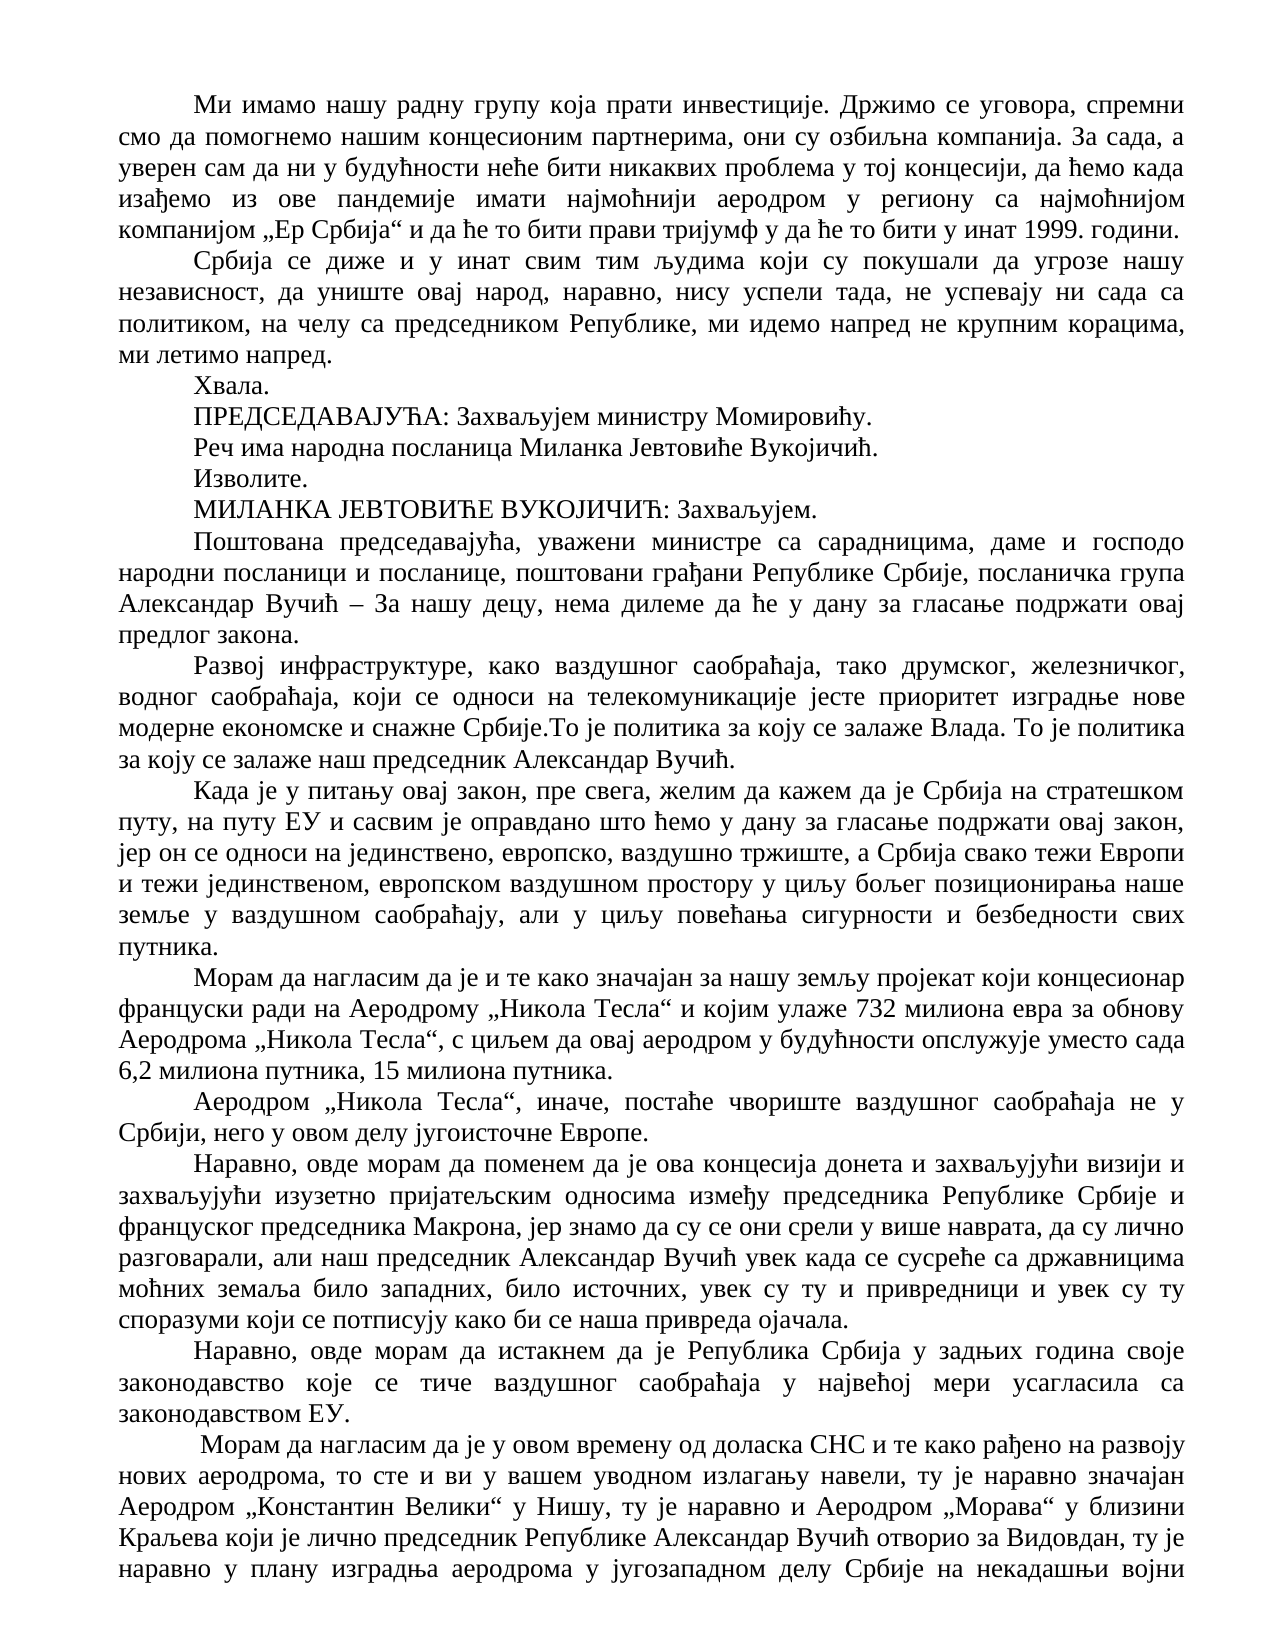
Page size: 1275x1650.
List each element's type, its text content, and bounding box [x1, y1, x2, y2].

text Када је у питању овај закон, пре свега, желим да кажем да је Србија на стратешком путу, на путу ЕУ и сасвим је оправдано што ћемо у дану за гласање подржати овај закон, јер он се односи на јединствено, европско, ваздушно тржиште, а Србија свако тежи Европи и тежи јединственом, европском ваздушном простору у циљу бољег позиционирања наше земље у ваздушном саобраћају, али у циљу повећања сигурности и безбедности свих путника. [118, 774, 1186, 961]
text Ми имамо нашу радну групу која прати инвестиције. Држимо се уговора, спремни смо да помогнемо нашим концесионим партнерима, они су озбиљна компанија. За сада, а уверен сам да ни у будућности неће бити никаквих проблема у тој концесији, да ћемо када изађемо из ове пандемије имати најмоћнији аеродром у региону са најмоћнијом компанијом „Ер Србија“ и да ће то бити прави тријумф у да ће то бити у инат 1999. години. [118, 89, 1186, 244]
text Развој инфраструктуре, како ваздушног саобраћаја, тако друмског, железничког, водног саобраћаја, који се односи на телекомуникације јесте приоритет изградње нове модерне економске и снажне Србије.То је политика за коју се залаже Влада. То је политика за коју се залаже наш председник Александар Вучић. [118, 649, 1186, 774]
text Поштована председавајућа, уважени министре са сарадницима, даме и господо народни посланици и посланице, поштовани грађани Републике Србије, посланичка група Александар Вучић – За нашу децу, нема дилеме да ће у дану за гласање подржати овај предлог закона. [118, 525, 1186, 649]
text Србија се диже и у инат свим тим људима који су покушали да угрозе нашу независност, да униште овај народ, наравно, нису успели тада, не успевају ни сада са политиком, на челу са председником Републике, ми идемо напред не крупним корацима, ми летимо напред. [118, 244, 1186, 369]
text Реч има народна посланица Миланка Јевтовиће Вукојичић. [118, 431, 1186, 462]
text Наравно, овде морам да поменем да је ова концесија донета и захваљујући визији и захваљујући изузетно пријатељским односима између председника Републике Србије и француског председника Макрона, јер знамо да су се они срели у више наврата, да су лично разговарали, али наш председник Александар Вучић увек када се сусреће са државницима моћних земаља било западних, било источних, увек су ту и привредници и увек су ту споразуми који се потписују како би се наша привреда ојачала. [118, 1148, 1186, 1334]
text Хвала. [118, 369, 1186, 400]
text ПРЕДСЕДАВАЈУЋА: Захваљујем министру Момировићу. [118, 400, 1186, 431]
text Аеродром „Никола Тесла“, иначе, постаће чвориште ваздушног саобраћаја не у Србији, него у овом делу југоисточне Европе. [118, 1085, 1186, 1148]
text МИЛАНКА ЈЕВТОВИЋЕ ВУКОЈИЧИЋ: Захваљујем. [118, 493, 1186, 525]
text Изволите. [118, 462, 1186, 493]
text Наравно, овде морам да истакнем да је Република Србија у задњих година своје законодавство које се тиче ваздушног саобраћаја у највећој мери усагласила са законодавством ЕУ. [118, 1334, 1186, 1428]
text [118, 1428, 1186, 1584]
text Морам да нагласим да је и те како значајан за нашу земљу пројекат који концесионар француски ради на Аеродрому „Никола Тесла“ и којим улаже 732 милиона евра за обнову Аеродрома „Никола Тесла“, с циљем да овај аеродром у будућности опслужује уместо сада 6,2 милиона путника, 15 милиона путника. [118, 961, 1186, 1085]
